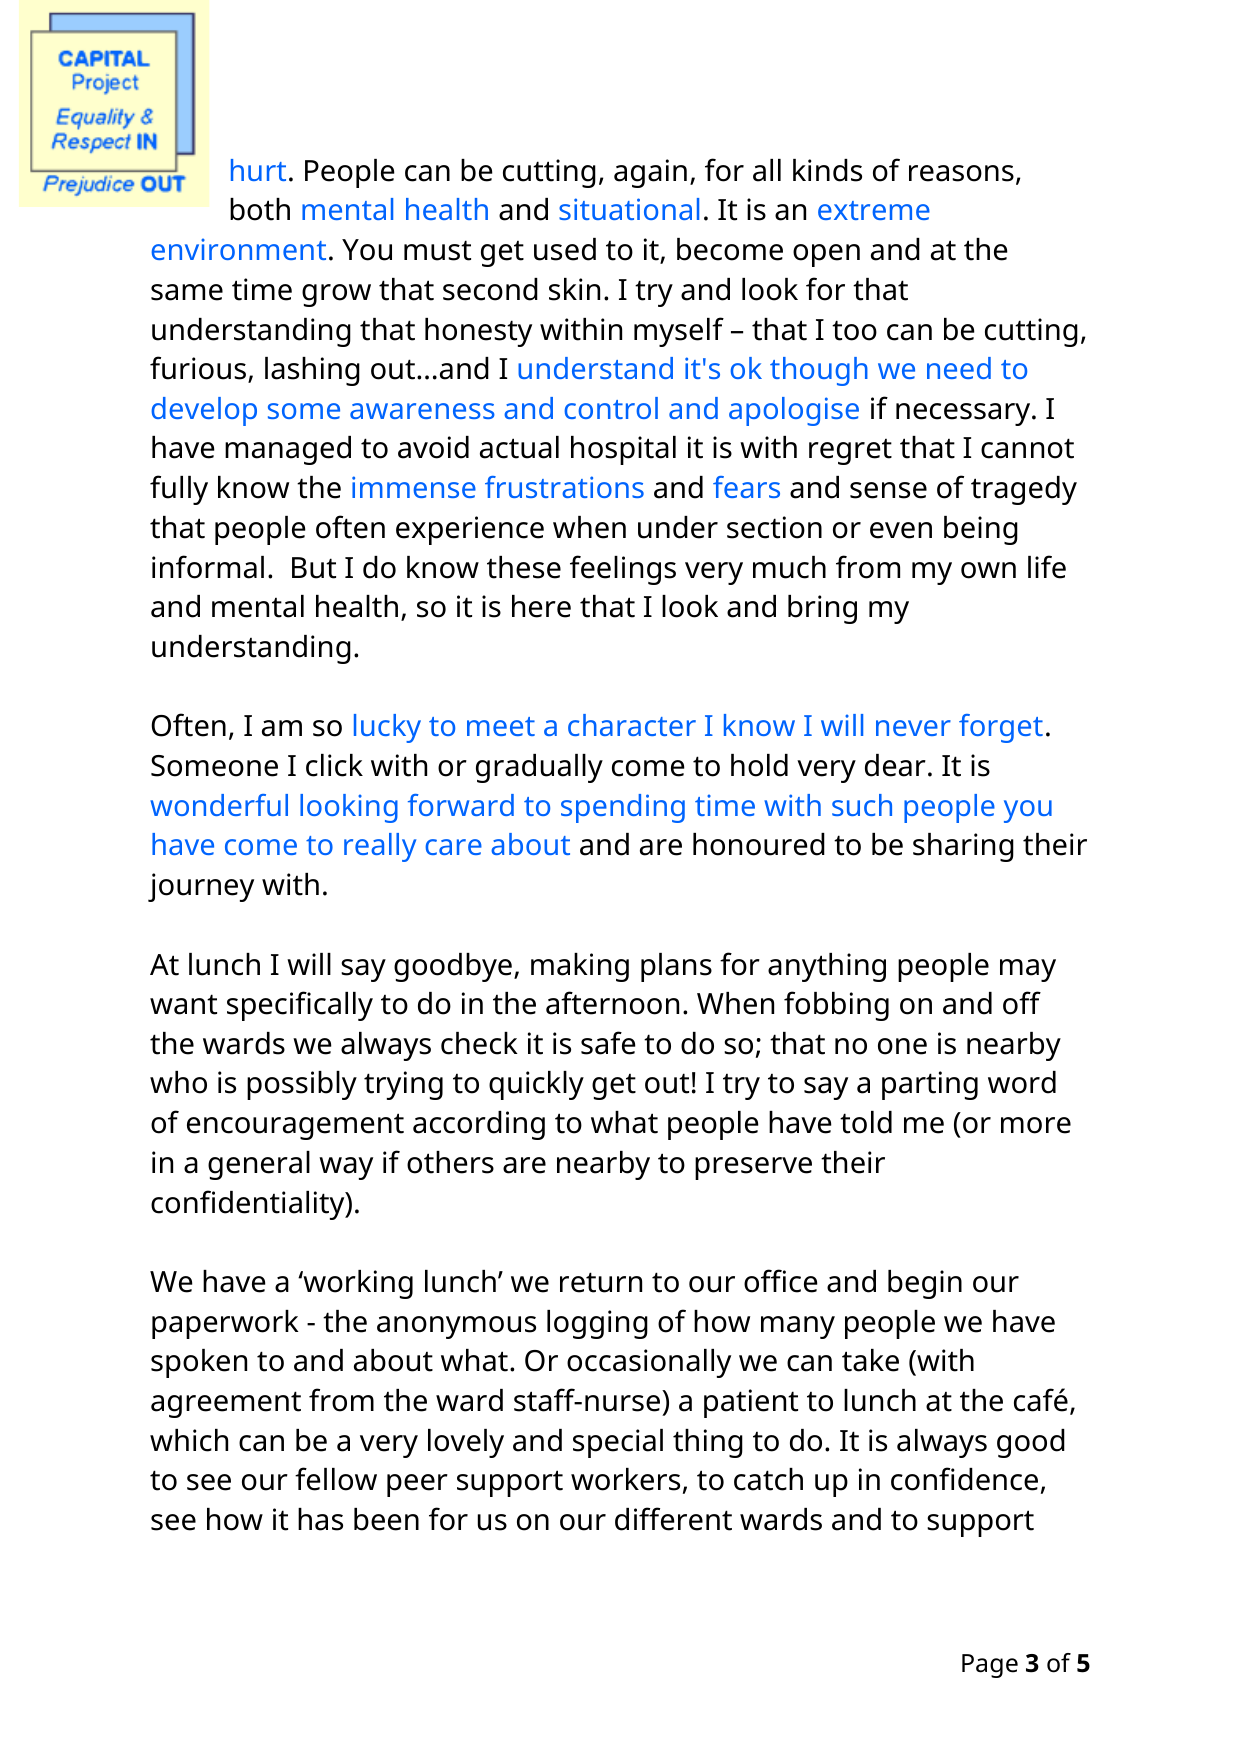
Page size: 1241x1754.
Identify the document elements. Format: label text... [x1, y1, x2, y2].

text At lunch I will say goodbye, making plans for anything people may want specifically to do in the afternoon. When fobbing on and off the wards we always check it is safe to do so; that no one is nearby who is possibly trying to quickly get out! I try to say a parting word of encouragement according to what people have told me (or more in a general way if others are nearby to preserve their confidentiality). [150, 944, 1090, 1222]
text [150, 1261, 1090, 1539]
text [150, 150, 1090, 666]
text Often, I am so lucky to meet a character I know I will never forget. Someone I click with or gradually come to hold very dear. It is wonderful looking forward to spending time with such people you have come to really care about and are honoured to be sharing their journey with. [150, 706, 1090, 904]
picture [18, 0, 210, 207]
